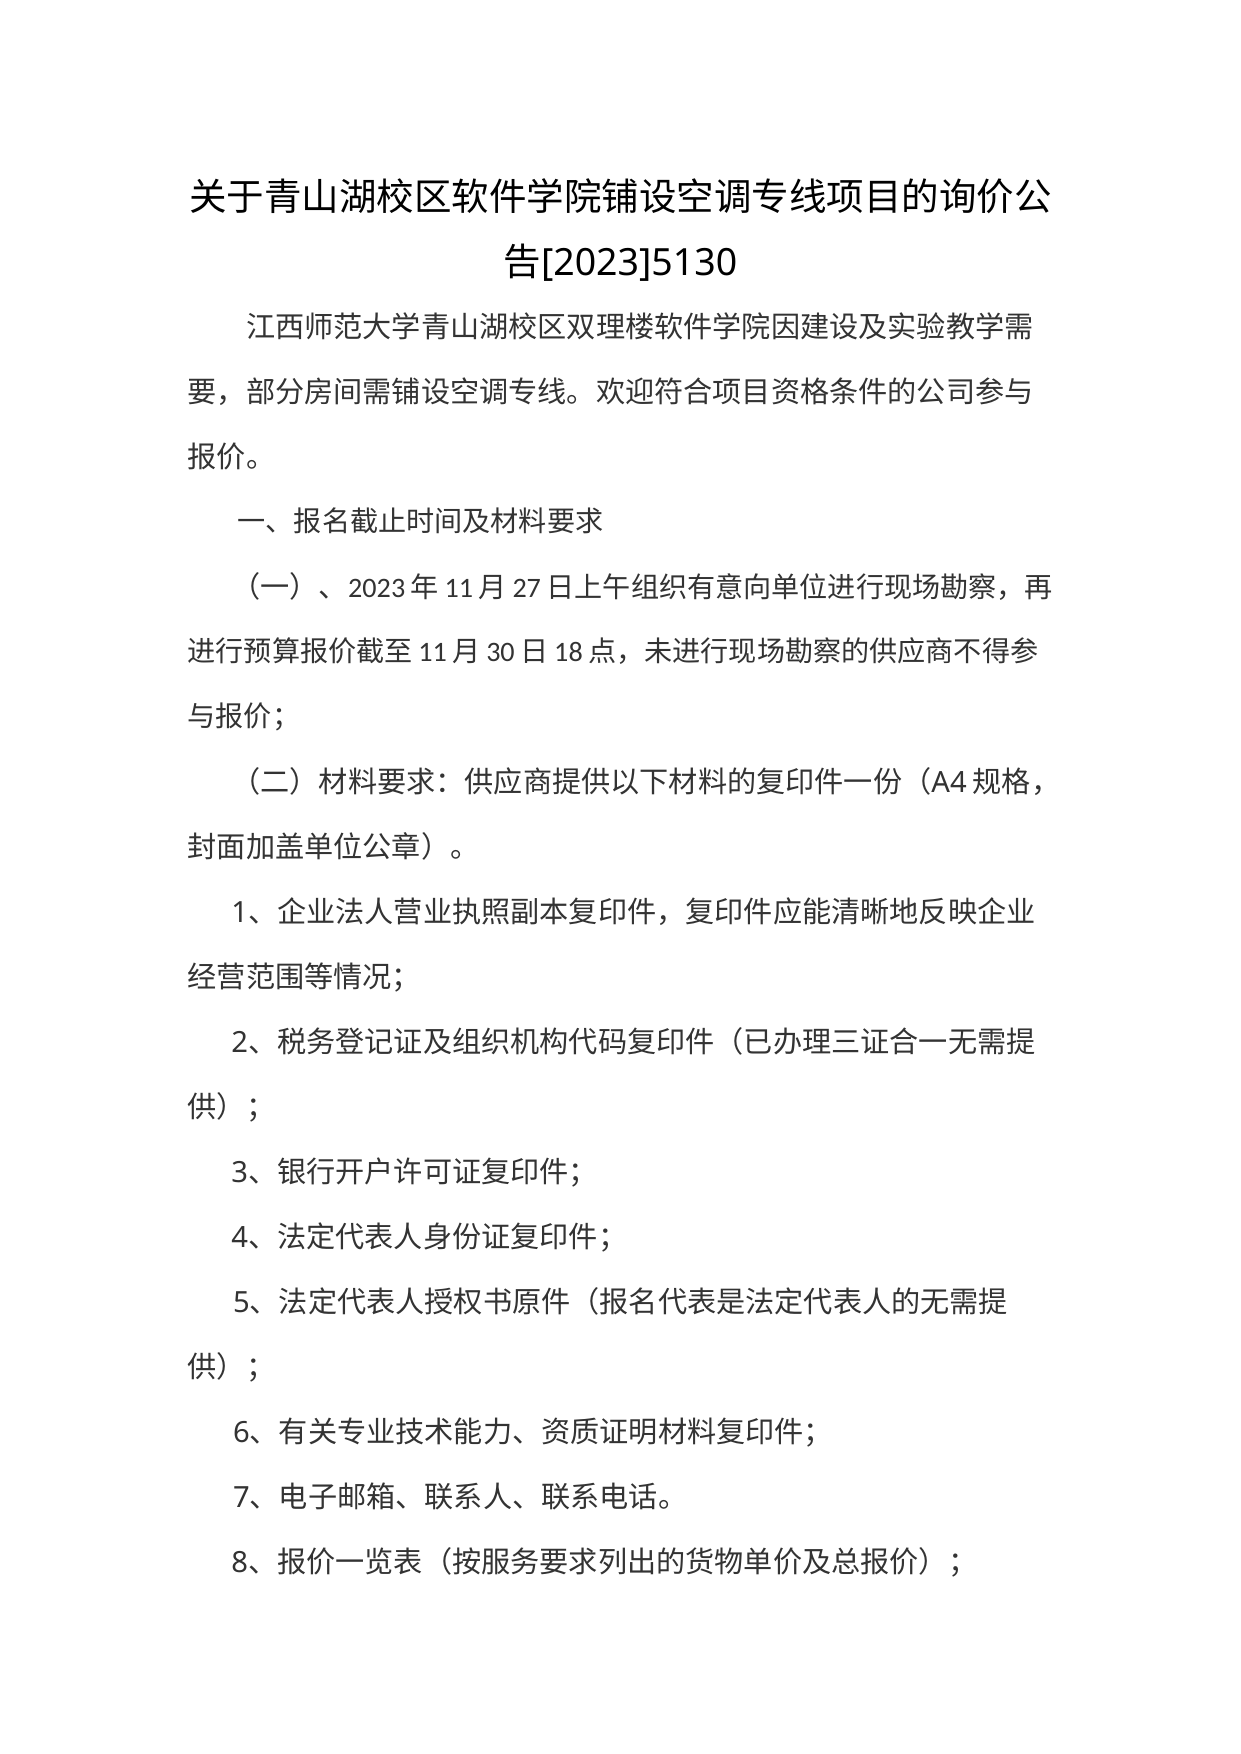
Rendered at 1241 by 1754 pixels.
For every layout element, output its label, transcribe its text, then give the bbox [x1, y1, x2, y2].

text 江西师范大学青山湖校区双理楼软件学院因建设及实验教学需要，部分房间需铺设空调专线。欢迎符合项目资格条件的公司参与报价。 [187, 292, 1053, 487]
text 一、报名截止时间及材料要求 [187, 487, 1053, 552]
text （一）、2023年11月27日上午组织有意向单位进行现场勘察，再进行预算报价截至11月30日18点，未进行现场勘察的供应商不得参与报价； [187, 552, 1053, 747]
text 7、电子邮箱、联系人、联系电话。 [187, 1462, 1053, 1527]
text 1、企业法人营业执照副本复印件，复印件应能清晰地反映企业经营范围等情况； [187, 877, 1053, 1007]
text 4、法定代表人身份证复印件； [187, 1202, 1053, 1267]
text 关于青山湖校区软件学院铺设空调专线项目的询价公告[2023]5130 [187, 162, 1053, 292]
text 2、税务登记证及组织机构代码复印件（已办理三证合一无需提供）； [187, 1007, 1053, 1137]
text 6、有关专业技术能力、资质证明材料复印件； [187, 1397, 1053, 1462]
text 8、报价一览表（按服务要求列出的货物单价及总报价）； [187, 1527, 1053, 1592]
text 5、法定代表人授权书原件（报名代表是法定代表人的无需提供）； [187, 1267, 1053, 1397]
text 3、银行开户许可证复印件； [187, 1137, 1053, 1202]
text （二）材料要求：供应商提供以下材料的复印件一份（A4规格，封面加盖单位公章）。 [187, 747, 1053, 877]
